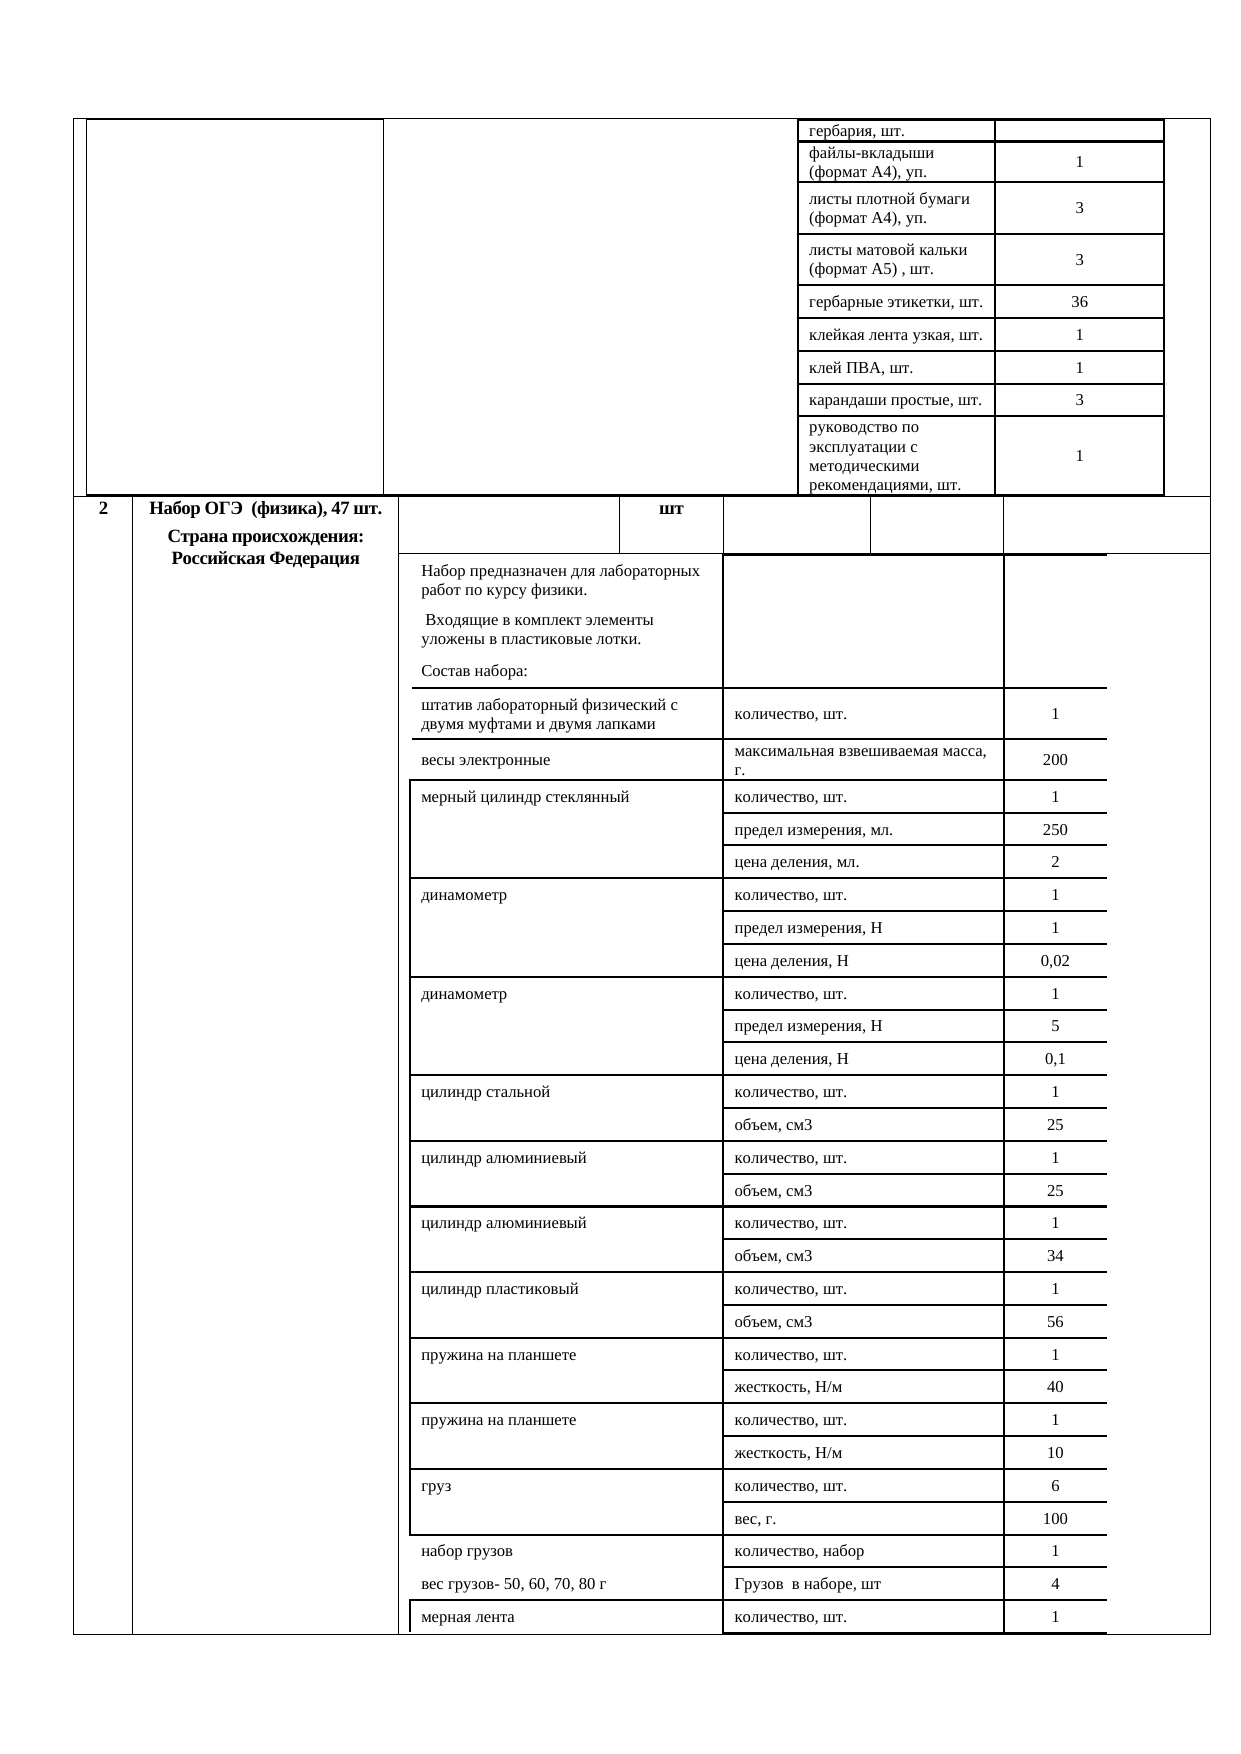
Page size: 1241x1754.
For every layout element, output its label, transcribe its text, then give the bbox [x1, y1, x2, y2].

table_cell [87, 120, 383, 494]
table_cell [996, 286, 1163, 317]
table_cell [724, 1536, 1003, 1566]
table_cell [724, 912, 1003, 943]
table_cell [996, 235, 1163, 284]
table_cell [724, 1470, 1003, 1501]
table_cell [724, 879, 1003, 910]
table_cell [724, 1043, 1003, 1074]
table_cell [724, 1109, 1003, 1140]
table_cell [799, 417, 994, 494]
table_cell [996, 143, 1163, 181]
table_cell [724, 1011, 1003, 1041]
table_cell [799, 352, 994, 383]
table_cell [724, 1240, 1003, 1271]
table_cell [724, 1175, 1003, 1205]
table_cell [724, 1142, 1003, 1173]
table_cell [724, 740, 1003, 779]
table_cell [1165, 119, 1210, 496]
table_cell [799, 121, 994, 140]
table_cell [871, 497, 1003, 553]
table_cell [724, 978, 1003, 1009]
table_cell [1005, 554, 1210, 1634]
table_cell [799, 143, 994, 181]
table_cell [799, 286, 994, 317]
table_cell [724, 945, 1003, 976]
table_cell [724, 1371, 1003, 1402]
table_cell [399, 497, 619, 553]
table_cell [799, 385, 994, 415]
table_cell [996, 417, 1163, 494]
table_cell [724, 1076, 1003, 1107]
table_cell [724, 1306, 1003, 1337]
table_cell [996, 183, 1163, 233]
table_cell [724, 1273, 1003, 1304]
table_cell [996, 385, 1163, 415]
table_cell [724, 1568, 1003, 1599]
table_cell [724, 556, 1003, 687]
table_cell шт [620, 497, 723, 553]
table_cell [384, 119, 797, 494]
table_cell [724, 497, 870, 553]
table_cell [724, 689, 1003, 738]
table_cell [724, 1208, 1003, 1238]
table_cell [799, 183, 994, 233]
table_cell [799, 235, 994, 284]
table_cell Набор ОГЭ (физика), 47 шт. Страна происхождения: Российская Федерация [133, 497, 398, 1634]
table_cell [724, 846, 1003, 877]
table_cell 2 [74, 497, 132, 1634]
table_cell [724, 1601, 1003, 1632]
table_cell [996, 352, 1163, 383]
table_cell [724, 1404, 1003, 1435]
table_cell [1004, 497, 1210, 553]
table_cell [724, 1437, 1003, 1468]
table_cell [996, 319, 1163, 350]
table_cell [724, 781, 1003, 812]
table_cell [724, 1503, 1003, 1534]
table_cell [724, 1339, 1003, 1369]
table_cell [996, 121, 1163, 140]
table_cell [74, 119, 86, 496]
table_cell [799, 319, 994, 350]
table_cell [399, 554, 722, 1634]
table_cell [724, 814, 1003, 844]
